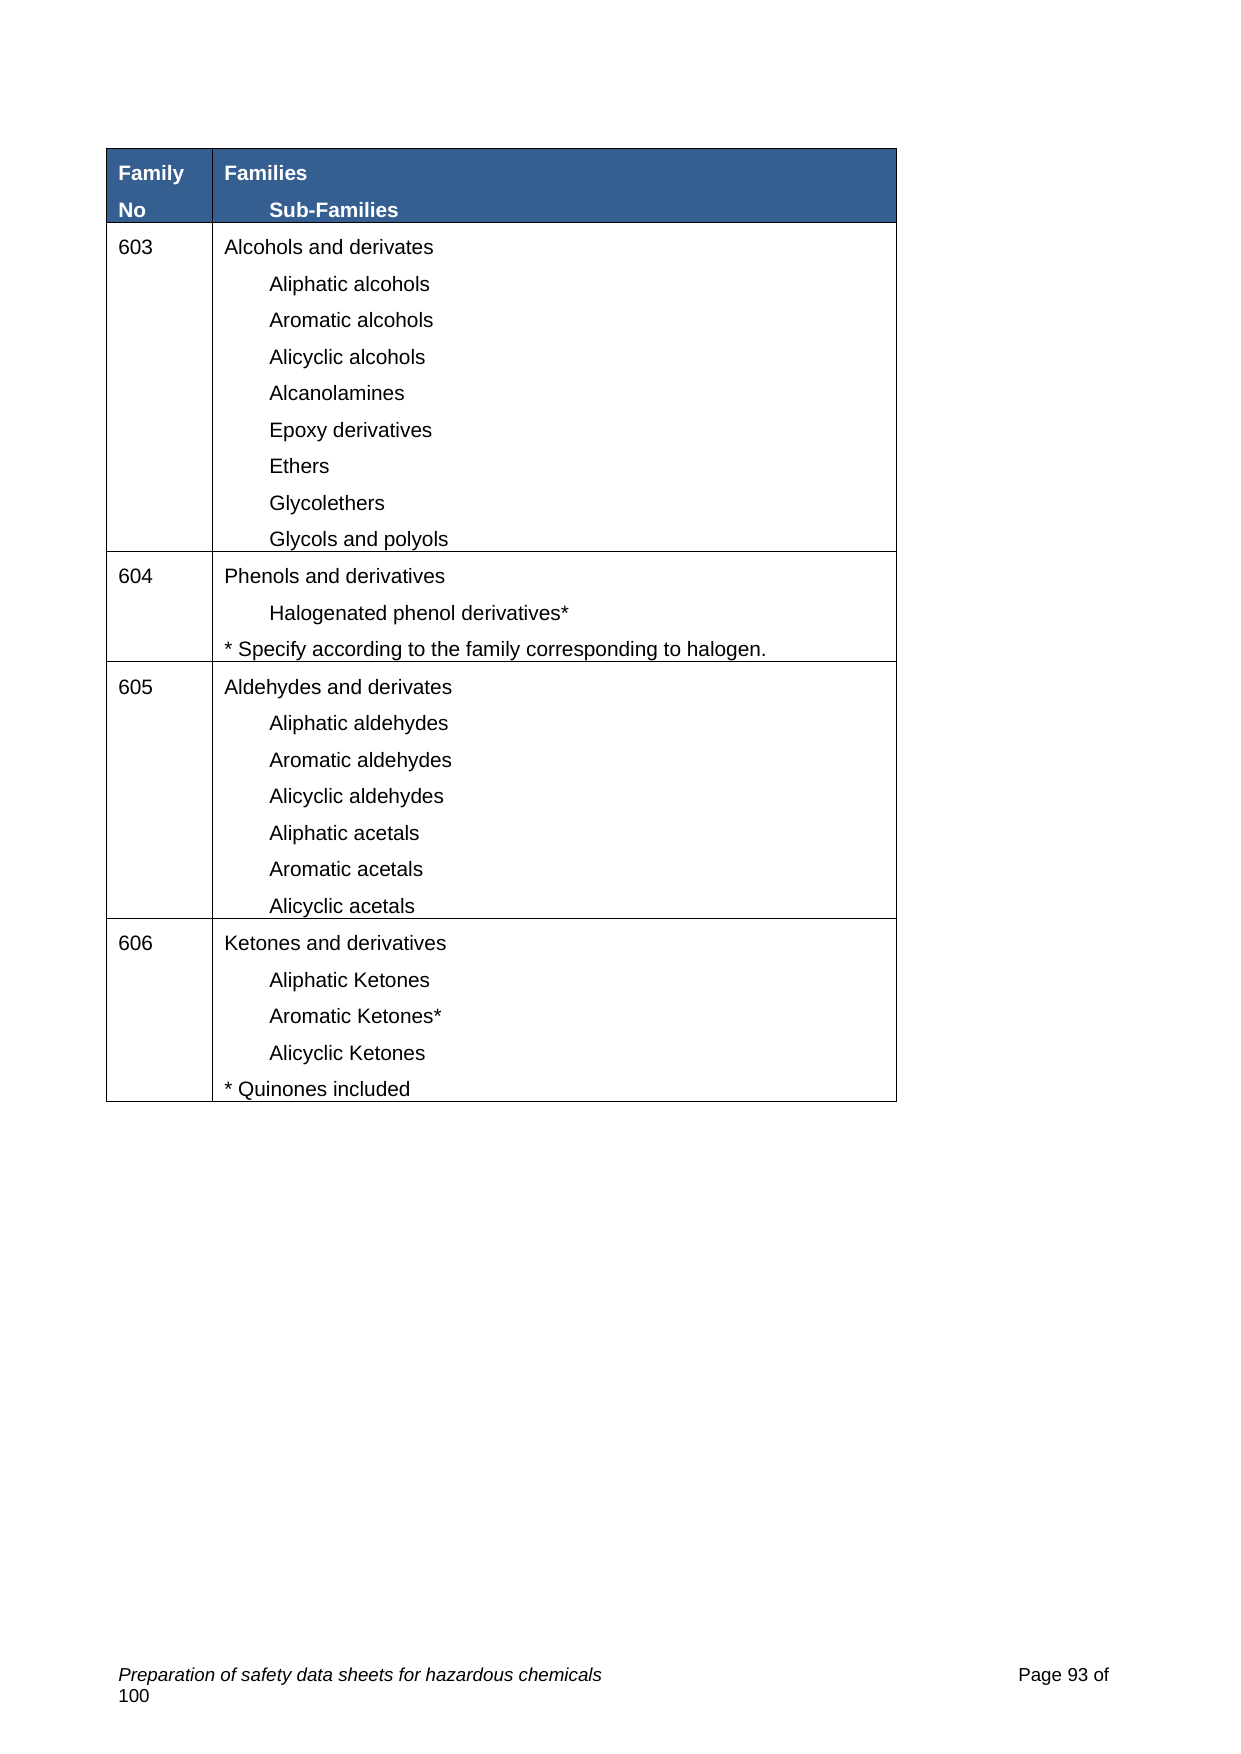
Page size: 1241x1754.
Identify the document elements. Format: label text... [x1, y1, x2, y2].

table_cell Ketones and derivatives Aliphatic Ketones Aromatic Ketones* Alicyclic Ketones * Quinones included [213, 919, 896, 1101]
table_cell Aldehydes and derivates Aliphatic aldehydes Aromatic aldehydes Alicyclic aldehydes Aliphatic acetals Aromatic acetals Alicyclic acetals [213, 662, 896, 917]
table_cell 604 [107, 552, 212, 661]
table_cell 606 [107, 919, 212, 1101]
table_cell 605 [107, 662, 212, 917]
table_header Family No [107, 149, 212, 222]
table_cell Phenols and derivatives Halogenated phenol derivatives* * Specify according to the family corresponding to halogen. [213, 552, 896, 661]
table_cell 603 [107, 223, 212, 551]
table_header Families Sub-Families [213, 149, 896, 222]
table_cell Alcohols and derivates Aliphatic alcohols Aromatic alcohols Alicyclic alcohols Alcanolamines Epoxy derivatives Ethers Glycolethers Glycols and polyols [213, 223, 896, 551]
